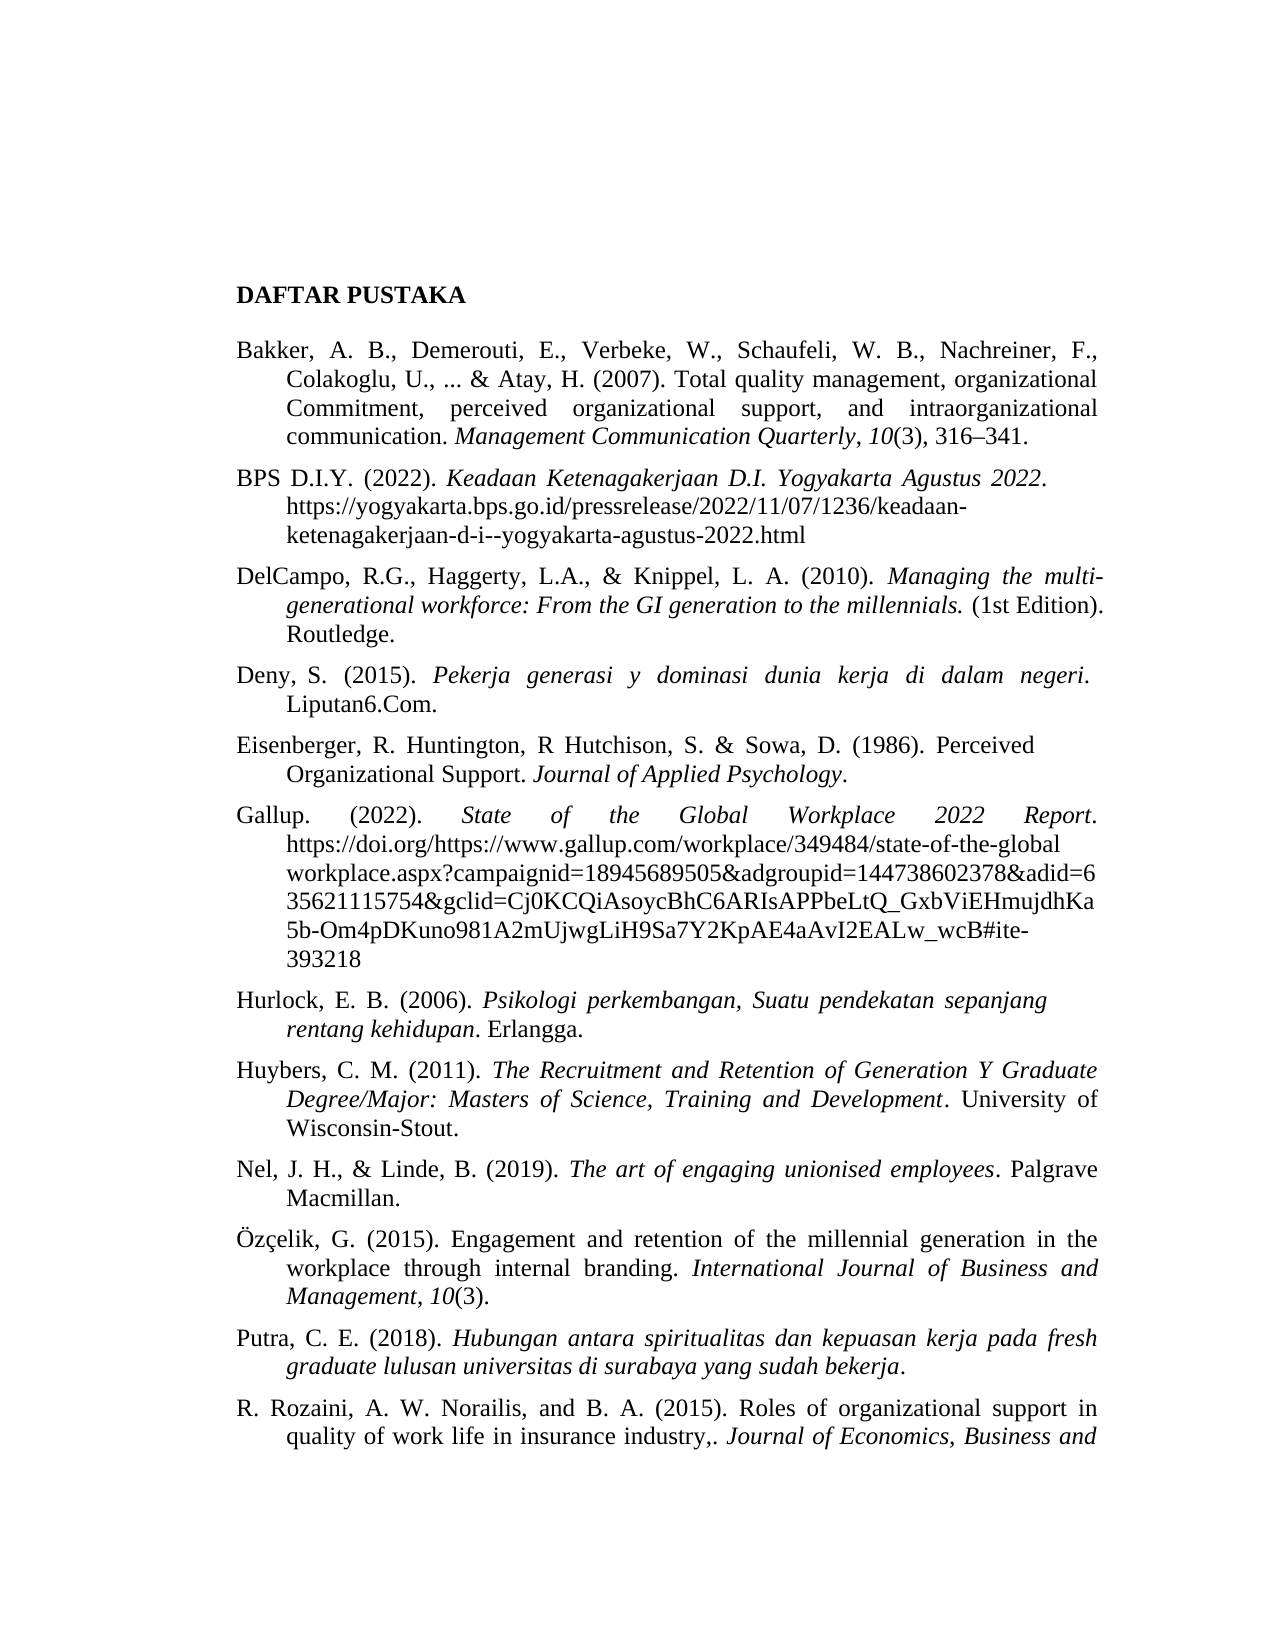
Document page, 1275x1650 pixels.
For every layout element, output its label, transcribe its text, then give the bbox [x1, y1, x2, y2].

text Liputan6.Com. [286, 689, 1117, 718]
text Özçelik, G. (2015). Engagement and retention of the millennial generation in the workplace through internal branding. International Journal of Business and Management, 10(3). [236, 1224, 1098, 1310]
text Eisenberger, R. Huntington, R Hutchison, S. & Sowa, D. (1986). Perceived Organizational Support. Journal of Applied Psychology. [236, 730, 1105, 788]
text Putra, C. E. (2018). Hubungan antara spiritualitas dan kepuasan kerja pada fresh graduate lulusan universitas di surabaya yang sudah bekerja. [236, 1323, 1098, 1380]
text Hurlock, E. B. (2006). Psikologi perkembangan, Suatu pendekatan sepanjang rentang kehidupan. Erlangga. [236, 985, 1098, 1043]
text Nel, J. H., & Linde, B. (2019). The art of engaging unionised employees. Palgrave Macmillan. [236, 1154, 1098, 1211]
text DelCampo, R.G., Haggerty, L.A., & Knippel, L. A. (2010). Managing the multi- generational workforce: From the GI generation to the millennials. (1st Edition). Routledge. [236, 561, 1104, 648]
text Huybers, C. M. (2011). The Recruitment and Retention of Generation Y Graduate Degree/Major: Masters of Science, Training and Development. University of Wisconsin-Stout. [236, 1055, 1098, 1141]
text BPS D.I.Y. (2022). Keadaan Ketenagakerjaan D.I. Yogyakarta Agustus 2022. https://yogyakarta.bps.go.id/pressrelease/2022/11/07/1236/keadaan- ketenagakerjaan-d-i--yogyakarta-agustus-2022.html [236, 463, 1098, 549]
subtitle DAFTAR PUSTAKA [236, 280, 1117, 308]
text Bakker, A. B., Demerouti, E., Verbeke, W., Schaufeli, W. B., Nachreiner, F., Colakoglu, U., ... & Atay, H. (2007). Total quality management, organizational Commitment, perceived organizational support, and intraorganizational communication. Management Communication Quarterly, 10(3), 316–341. [236, 335, 1098, 450]
text Deny, S. (2015). Pekerja generasi y dominasi dunia kerja di dalam negeri. [236, 660, 1117, 689]
text R. Rozaini, A. W. Norailis, and B. A. (2015). Roles of organizational support in quality of work life in insurance industry,. Journal of Economics, Business and [236, 1393, 1098, 1450]
text Gallup. (2022). State of the Global Workplace 2022 Report. https://doi.org/https://www.gallup.com/workplace/349484/state-of-the-global workplace.aspx?campaignid=18945689505&adgroupid=144738602378&adid=6 35621115754&gclid=Cj0KCQiAsoycBhC6ARIsAPPbeLtQ_GxbViEHmujdhKa 5b-Om4pDKuno981A2mUjwgLiH9Sa7Y2KpAE4aAvI2EALw_wcB#ite- 393218 [236, 800, 1098, 973]
